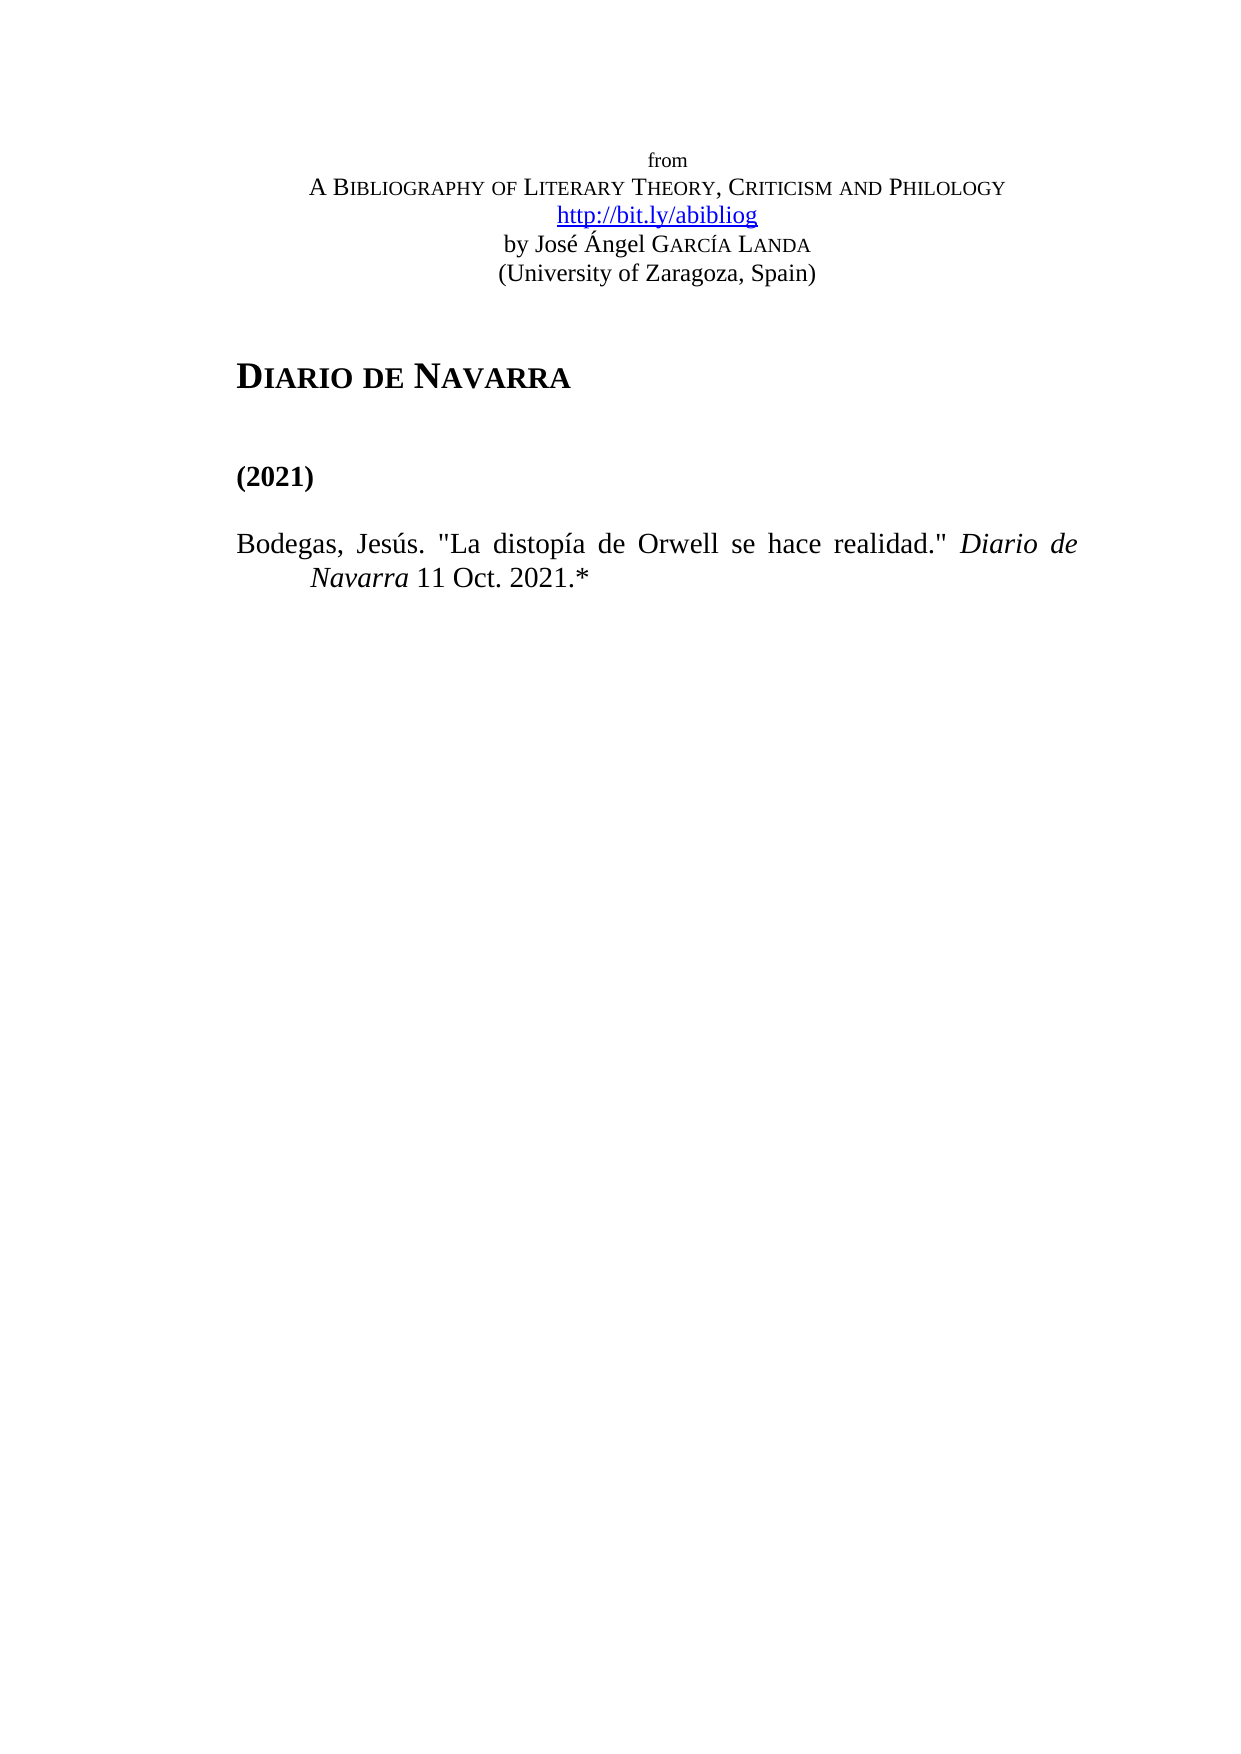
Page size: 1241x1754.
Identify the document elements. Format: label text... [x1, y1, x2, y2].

text (University of Zaragoza, Spain) [236, 258, 1078, 287]
text (2021) [236, 459, 1078, 493]
text A Bibliography of Literary Theory, Criticism and Philology [236, 172, 1078, 200]
text by José Ángel García Landa [236, 229, 1078, 258]
text Bodegas, Jesús. "La distopía de Orwell se hace realidad." Diario de Navarra 11 Oct. 2021.* [236, 526, 1078, 593]
text http://bit.ly/abibliog [236, 200, 1078, 229]
text Diario de Navarra [236, 354, 1078, 397]
text from [236, 148, 1078, 172]
